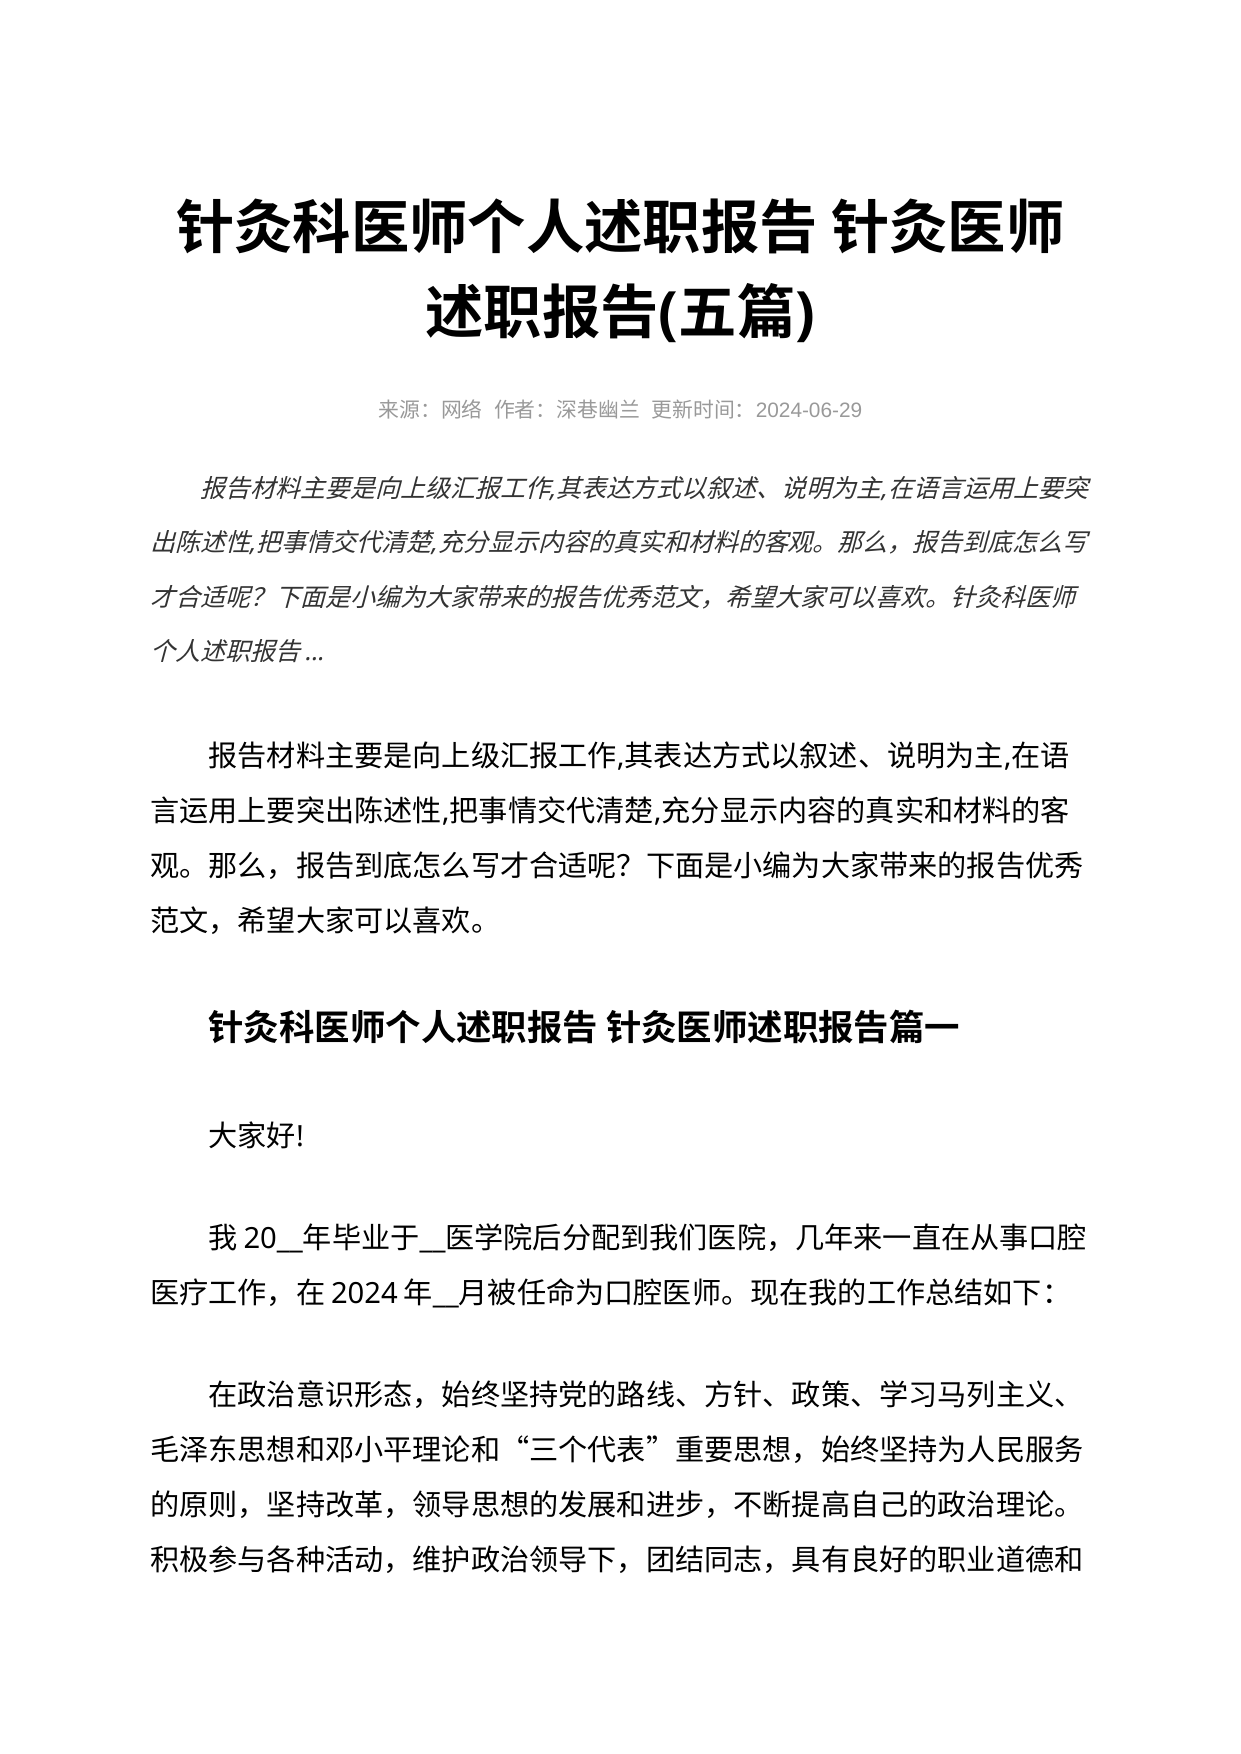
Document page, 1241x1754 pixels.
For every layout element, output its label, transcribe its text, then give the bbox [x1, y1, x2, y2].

text 针灸科医师个人述职报告 针灸医师述职报告篇一 [150, 999, 1090, 1051]
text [150, 1372, 1090, 1579]
text 报告材料主要是向上级汇报工作,其表达方式以叙述、说明为主,在语言运用上要突出陈述性,把事情交代清楚,充分显示内容的真实和材料的客观。那么，报告到底怎么写才合适呢？下面是小编为大家带来的报告优秀范文，希望大家可以喜欢。 [150, 733, 1090, 940]
text 大家好! [150, 1113, 1090, 1155]
text 报告材料主要是向上级汇报工作,其表达方式以叙述、说明为主,在语言运用上要突出陈述性,把事情交代清楚,充分显示内容的真实和材料的客观。那么，报告到底怎么写才合适呢？下面是小编为大家带来的报告优秀范文，希望大家可以喜欢。针灸科医师个人述职报告 ... [150, 468, 1090, 668]
subtitle 针灸科医师个人述职报告 针灸医师述职报告(五篇) [150, 181, 1090, 351]
text 我20__年毕业于__医学院后分配到我们医院，几年来一直在从事口腔医疗工作，在2024年__月被任命为口腔医师。现在我的工作总结如下： [150, 1215, 1090, 1312]
text 来源：网络 作者：深巷幽兰 更新时间：2024-06-29 [150, 397, 1090, 421]
